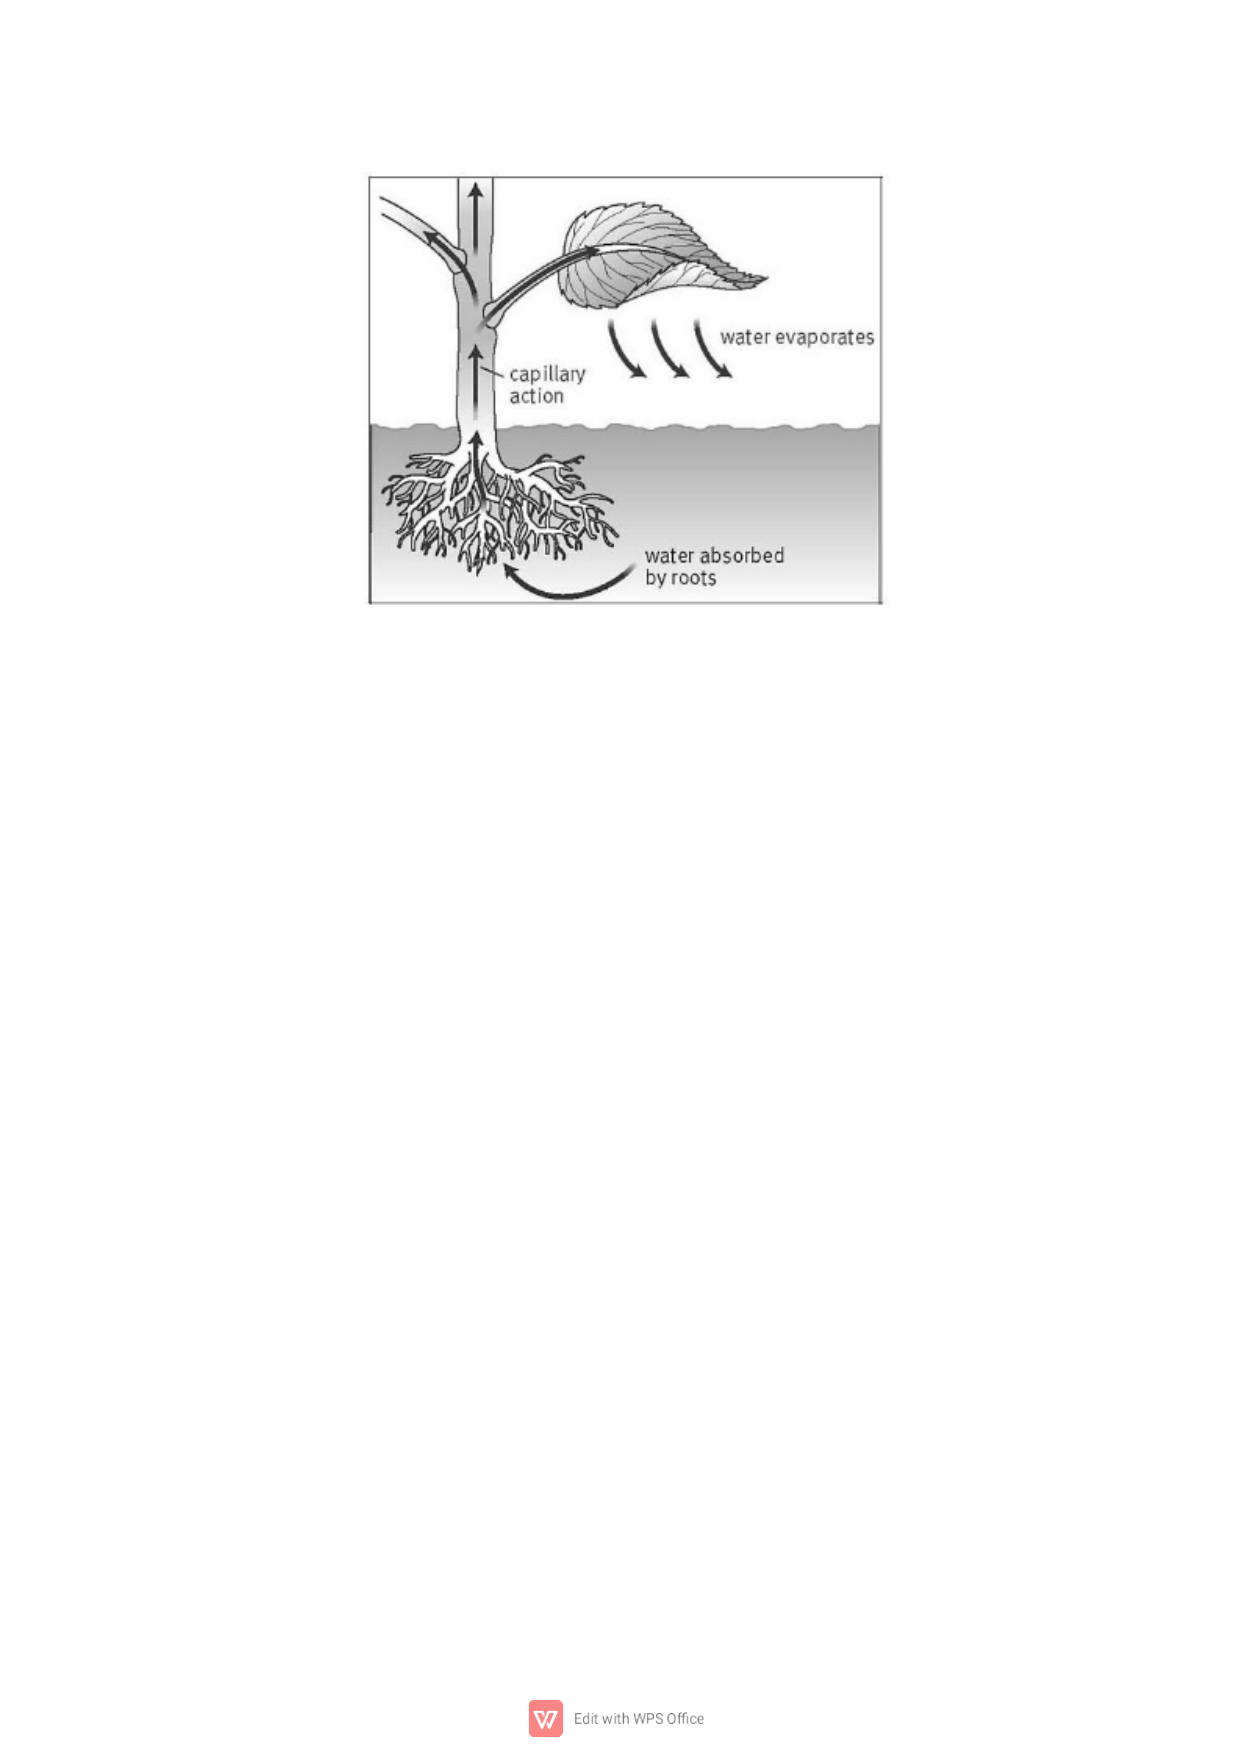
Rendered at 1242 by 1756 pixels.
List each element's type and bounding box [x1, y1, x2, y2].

picture [528, 1700, 704, 1737]
picture [361, 158, 902, 616]
